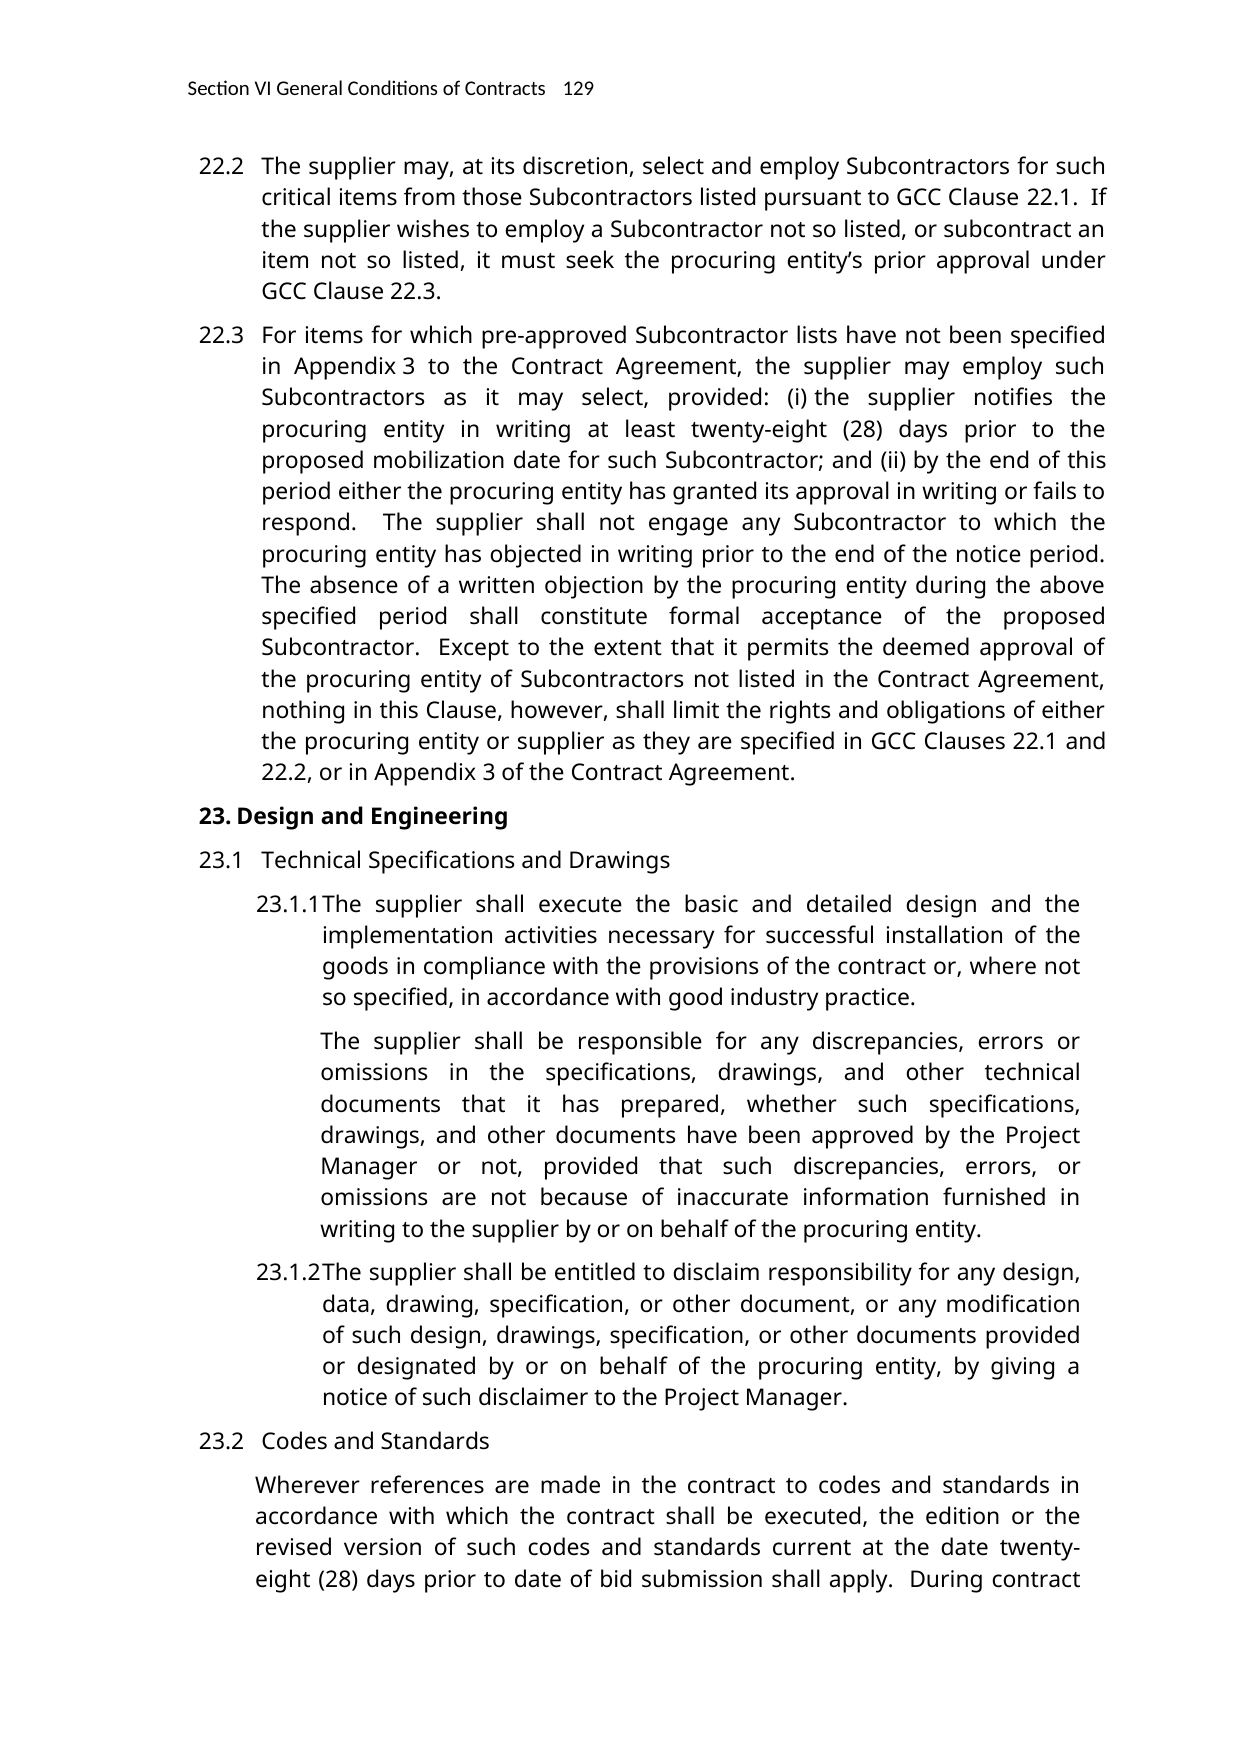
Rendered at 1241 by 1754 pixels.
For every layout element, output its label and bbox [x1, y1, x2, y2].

table_cell [188, 800, 1118, 1594]
table_cell [188, 150, 1118, 800]
